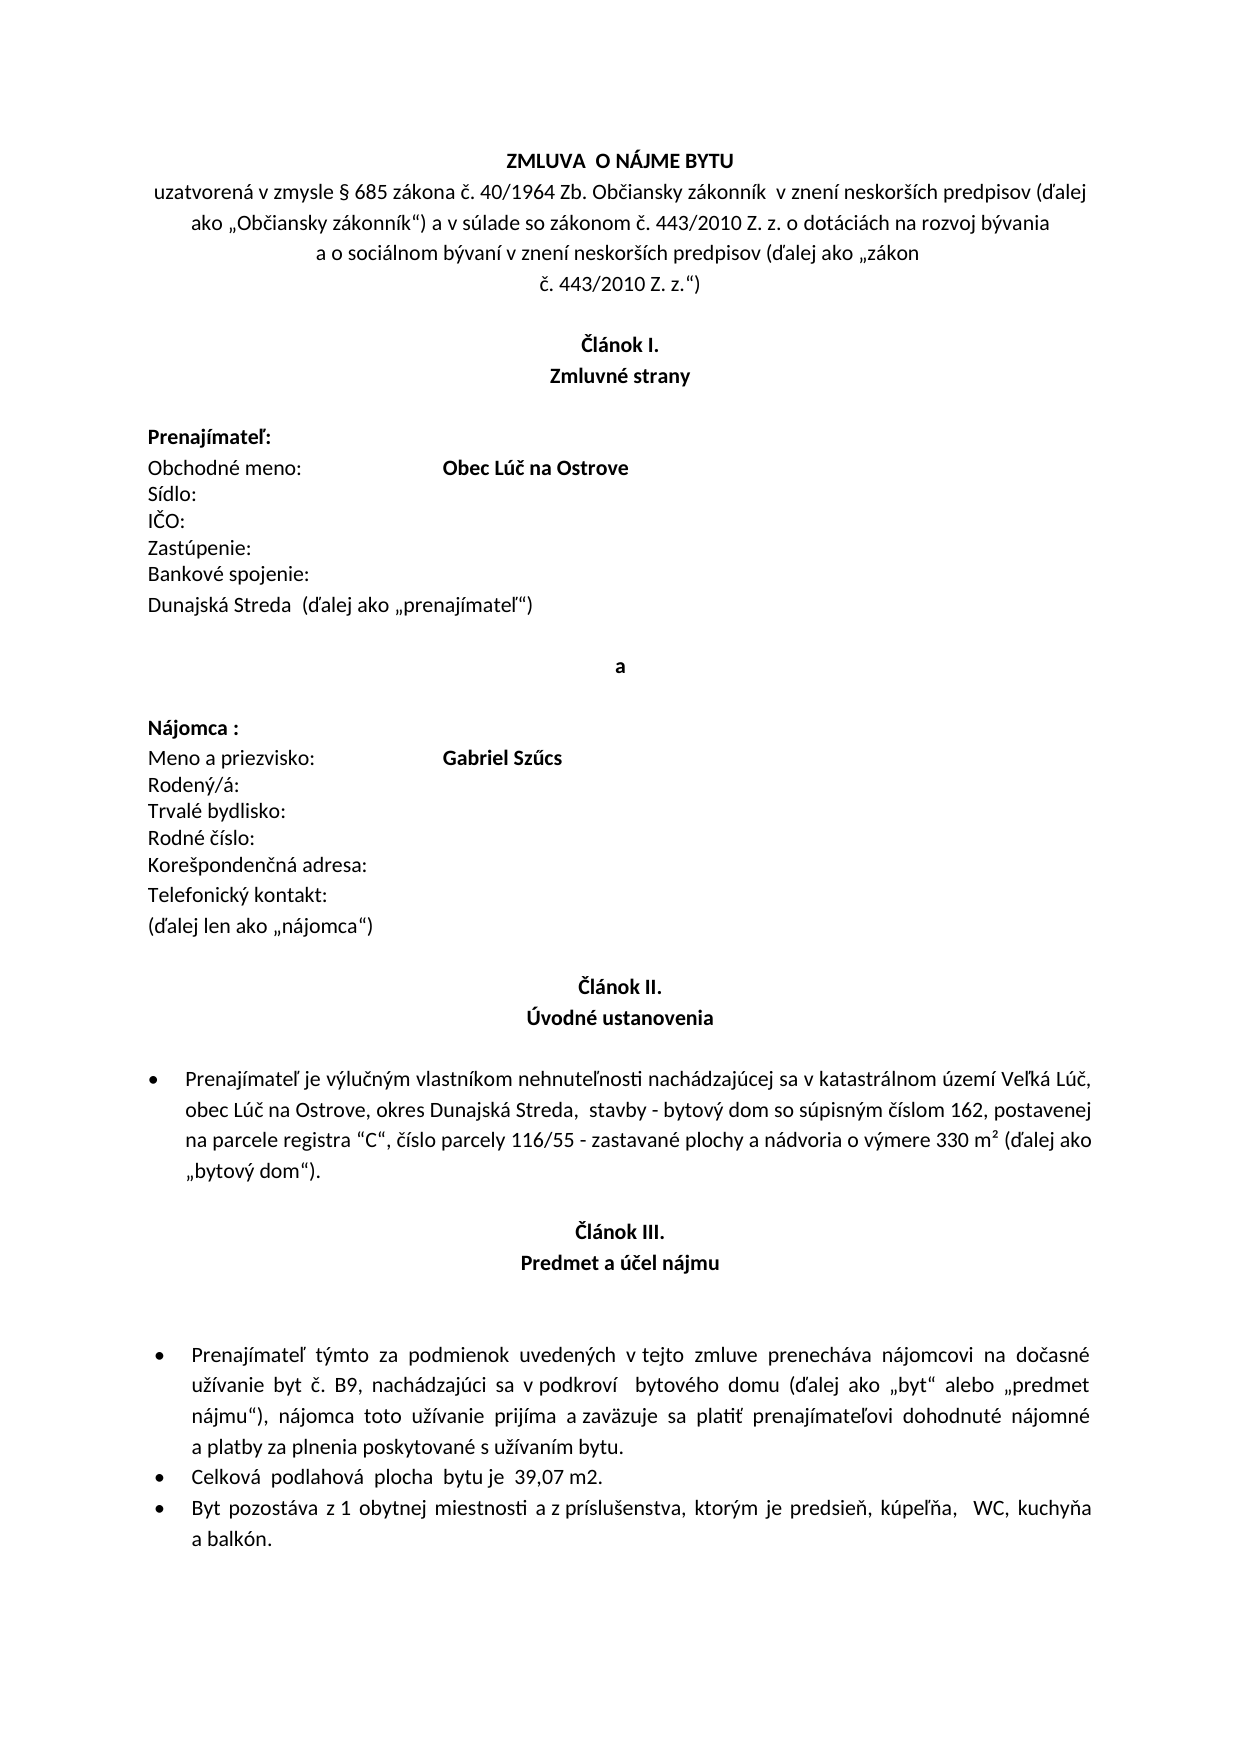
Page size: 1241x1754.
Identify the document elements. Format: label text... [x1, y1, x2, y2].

text Článok III. [148, 1218, 1093, 1245]
text Rodený/á: [148, 771, 1093, 798]
text Trvalé bydlisko: [148, 798, 1093, 824]
list Prenajímateľ je výlučným vlastníkom nehnuteľnosti nachádzajúcej sa v katastrálnom území Veľká Lúč, obec Lúč na Ostrove, okres Dunajská Streda, stavby - bytový dom so súpisným číslom 162, postavenej na parcele registra “C“, číslo parcely 116/55 - zastavané plochy a nádvoria o výmere 330 m² (ďalej ako „bytový dom“). [148, 1065, 1093, 1184]
list Byt pozostáva z 1 obytnej miestnosti a z príslušenstva, ktorým je predsieň, kúpeľňa, WC, kuchyňa a balkón. [154, 1494, 1093, 1551]
text IČO: [148, 507, 1093, 534]
text Úvodné ustanovenia [148, 1004, 1093, 1031]
text Nájomca : [148, 714, 1093, 740]
text ZMLUVA O NÁJME BYTU [148, 148, 1093, 174]
text Bankové spojenie: [148, 561, 1093, 587]
text Telefonický kontakt: [148, 882, 1093, 908]
list Celková podlahová plocha bytu je 39,07 m2. [154, 1463, 1093, 1490]
text Článok II. [148, 973, 1093, 1000]
text Zmluvné strany [148, 362, 1093, 389]
text Rodné číslo: [148, 824, 1093, 851]
text Predmet a účel nájmu [148, 1249, 1093, 1276]
text Sídlo: [148, 481, 1093, 507]
list Prenajímateľ týmto za podmienok uvedených v tejto zmluve prenecháva nájomcovi na dočasné užívanie byt č. B9, nachádzajúci sa v podkroví bytového domu (ďalej ako „byt“ alebo „predmet nájmu“), nájomca toto užívanie prijíma a zaväzuje sa platiť prenajímateľovi dohodnuté nájomné a platby za plnenia poskytované s užívaním bytu. [154, 1341, 1090, 1459]
text Meno a priezvisko: Gabriel Szűcs [148, 744, 1093, 771]
text Zastúpenie: [148, 534, 1093, 561]
text Prenajímateľ: [148, 423, 1093, 450]
text Obchodné meno: Obec Lúč na Ostrove [148, 454, 1093, 481]
text a [148, 652, 1093, 679]
text (ďalej len ako „nájomca“) [148, 912, 1093, 939]
text Článok I. [148, 331, 1093, 358]
text uzatvorená v zmysle § 685 zákona č. 40/1964 Zb. Občiansky zákonník v znení neskorších predpisov (ďalej ako „Občiansky zákonník“) a v súlade so zákonom č. 443/2010 Z. z. o dotáciách na rozvoj bývania a o sociálnom bývaní v znení neskorších predpisov (ďalej ako „zákon č. 443/2010 Z. z.“) [148, 178, 1093, 297]
text Korešpondenčná adresa: [148, 851, 1093, 878]
text Dunajská Streda (ďalej ako „prenajímateľ“) [148, 591, 1093, 618]
